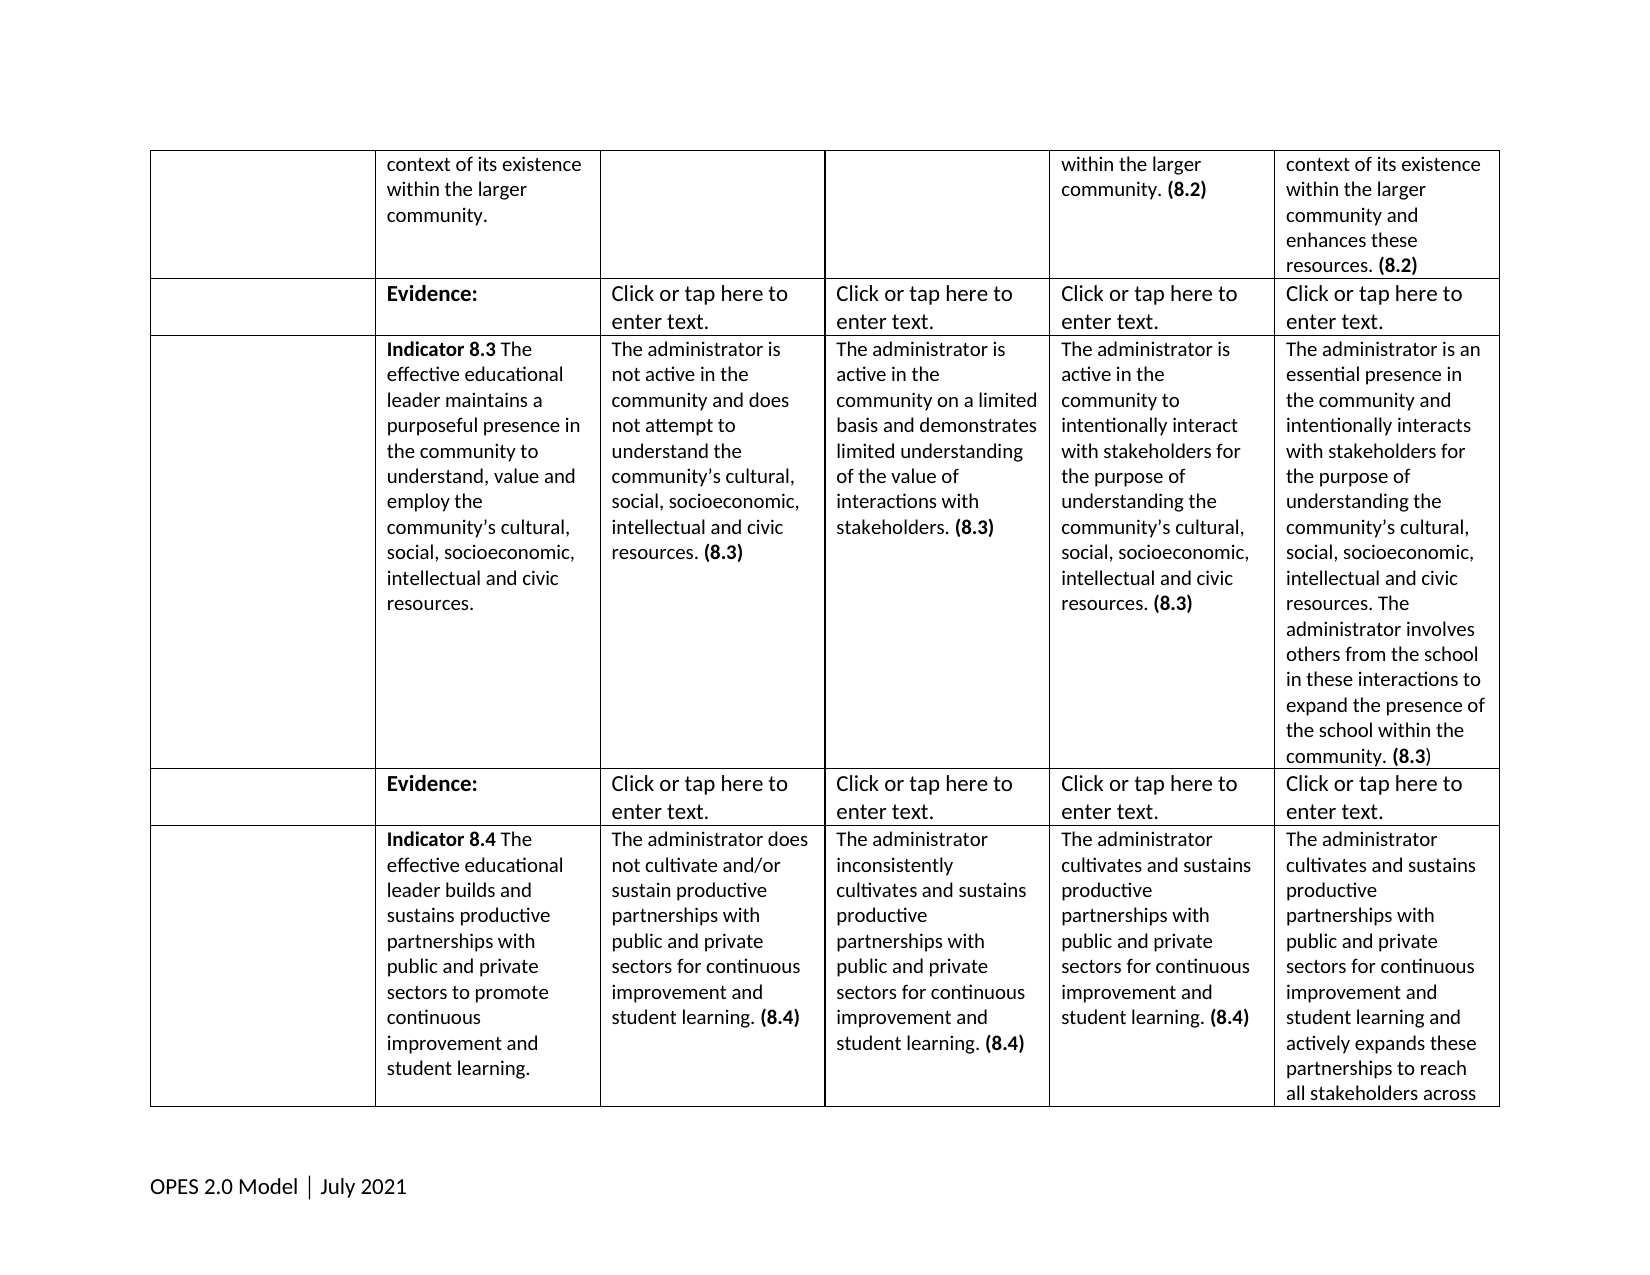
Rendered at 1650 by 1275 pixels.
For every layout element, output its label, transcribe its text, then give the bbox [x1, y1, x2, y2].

table_cell [151, 769, 375, 825]
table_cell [376, 826, 600, 1106]
table_cell [151, 336, 375, 768]
table_cell [151, 279, 375, 335]
table_cell Indicator 8.3 The effective educational leader maintains a purposeful presence in the community to understand, value and employ the community’s cultural, social, socioeconomic, intellectual and civic resources. [376, 336, 600, 768]
table_cell [151, 826, 375, 1106]
table_cell Evidence: [376, 769, 600, 825]
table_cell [1050, 826, 1274, 1106]
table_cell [1275, 826, 1499, 1106]
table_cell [601, 826, 824, 1106]
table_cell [1050, 151, 1274, 278]
table_cell The administrator is an essential presence in the community and intentionally interacts with stakeholders for the purpose of understanding the community’s cultural, social, socioeconomic, intellectual and civic resources. The administrator involves others from the school in these interactions to expand the presence of the school within the community. (8.3) [1275, 336, 1499, 768]
table_cell Evidence: [376, 279, 600, 335]
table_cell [826, 151, 1049, 278]
table_cell The administrator is not active in the community and does not attempt to understand the community’s cultural, social, socioeconomic, intellectual and civic resources. (8.3) [601, 336, 824, 768]
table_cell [1275, 151, 1499, 278]
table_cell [376, 151, 600, 278]
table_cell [826, 826, 1049, 1106]
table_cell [601, 151, 824, 278]
table_cell [151, 151, 375, 278]
table_cell The administrator is active in the community on a limited basis and demonstrates limited understanding of the value of interactions with stakeholders. (8.3) [826, 336, 1049, 768]
table_cell The administrator is active in the community to intentionally interact with stakeholders for the purpose of understanding the community’s cultural, social, socioeconomic, intellectual and civic resources. (8.3) [1050, 336, 1274, 768]
